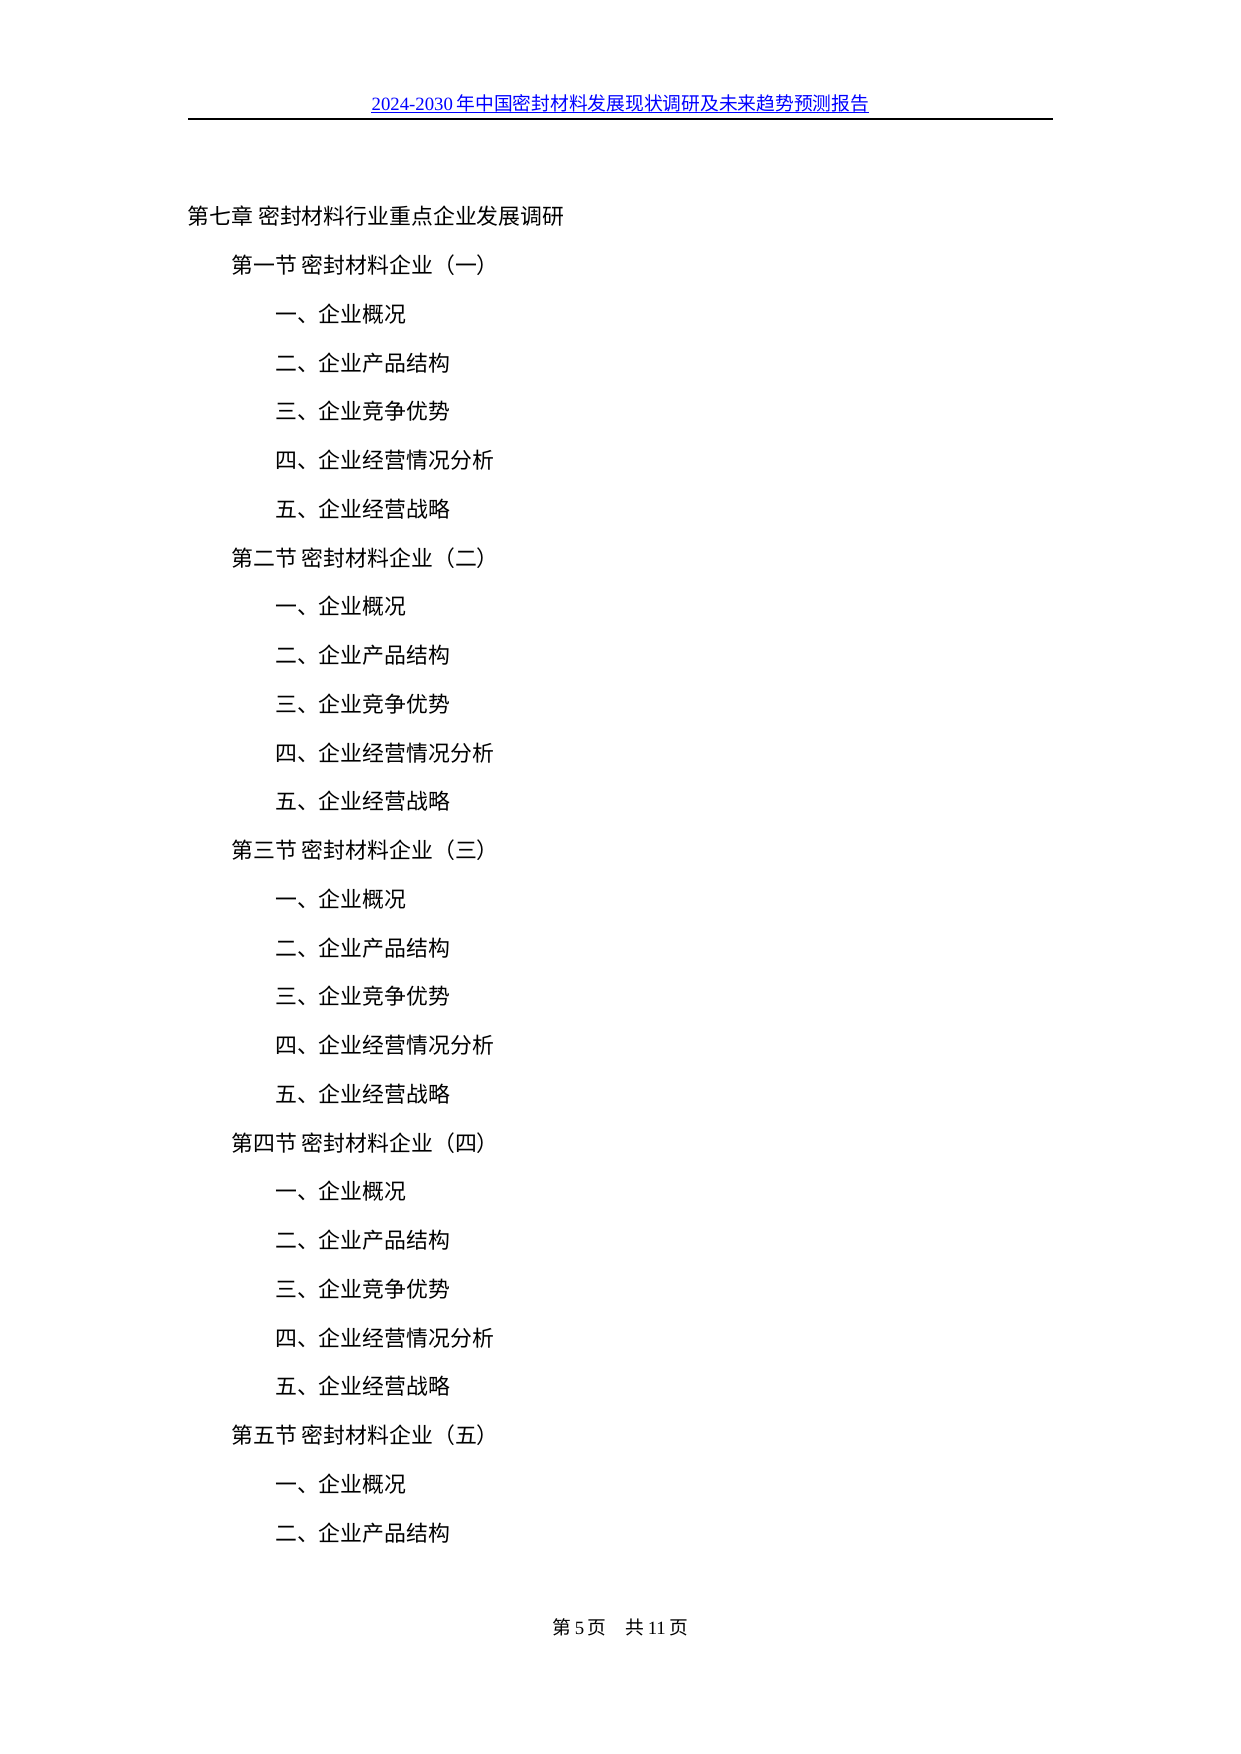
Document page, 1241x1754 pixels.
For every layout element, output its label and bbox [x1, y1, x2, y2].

text [187, 150, 1053, 1548]
